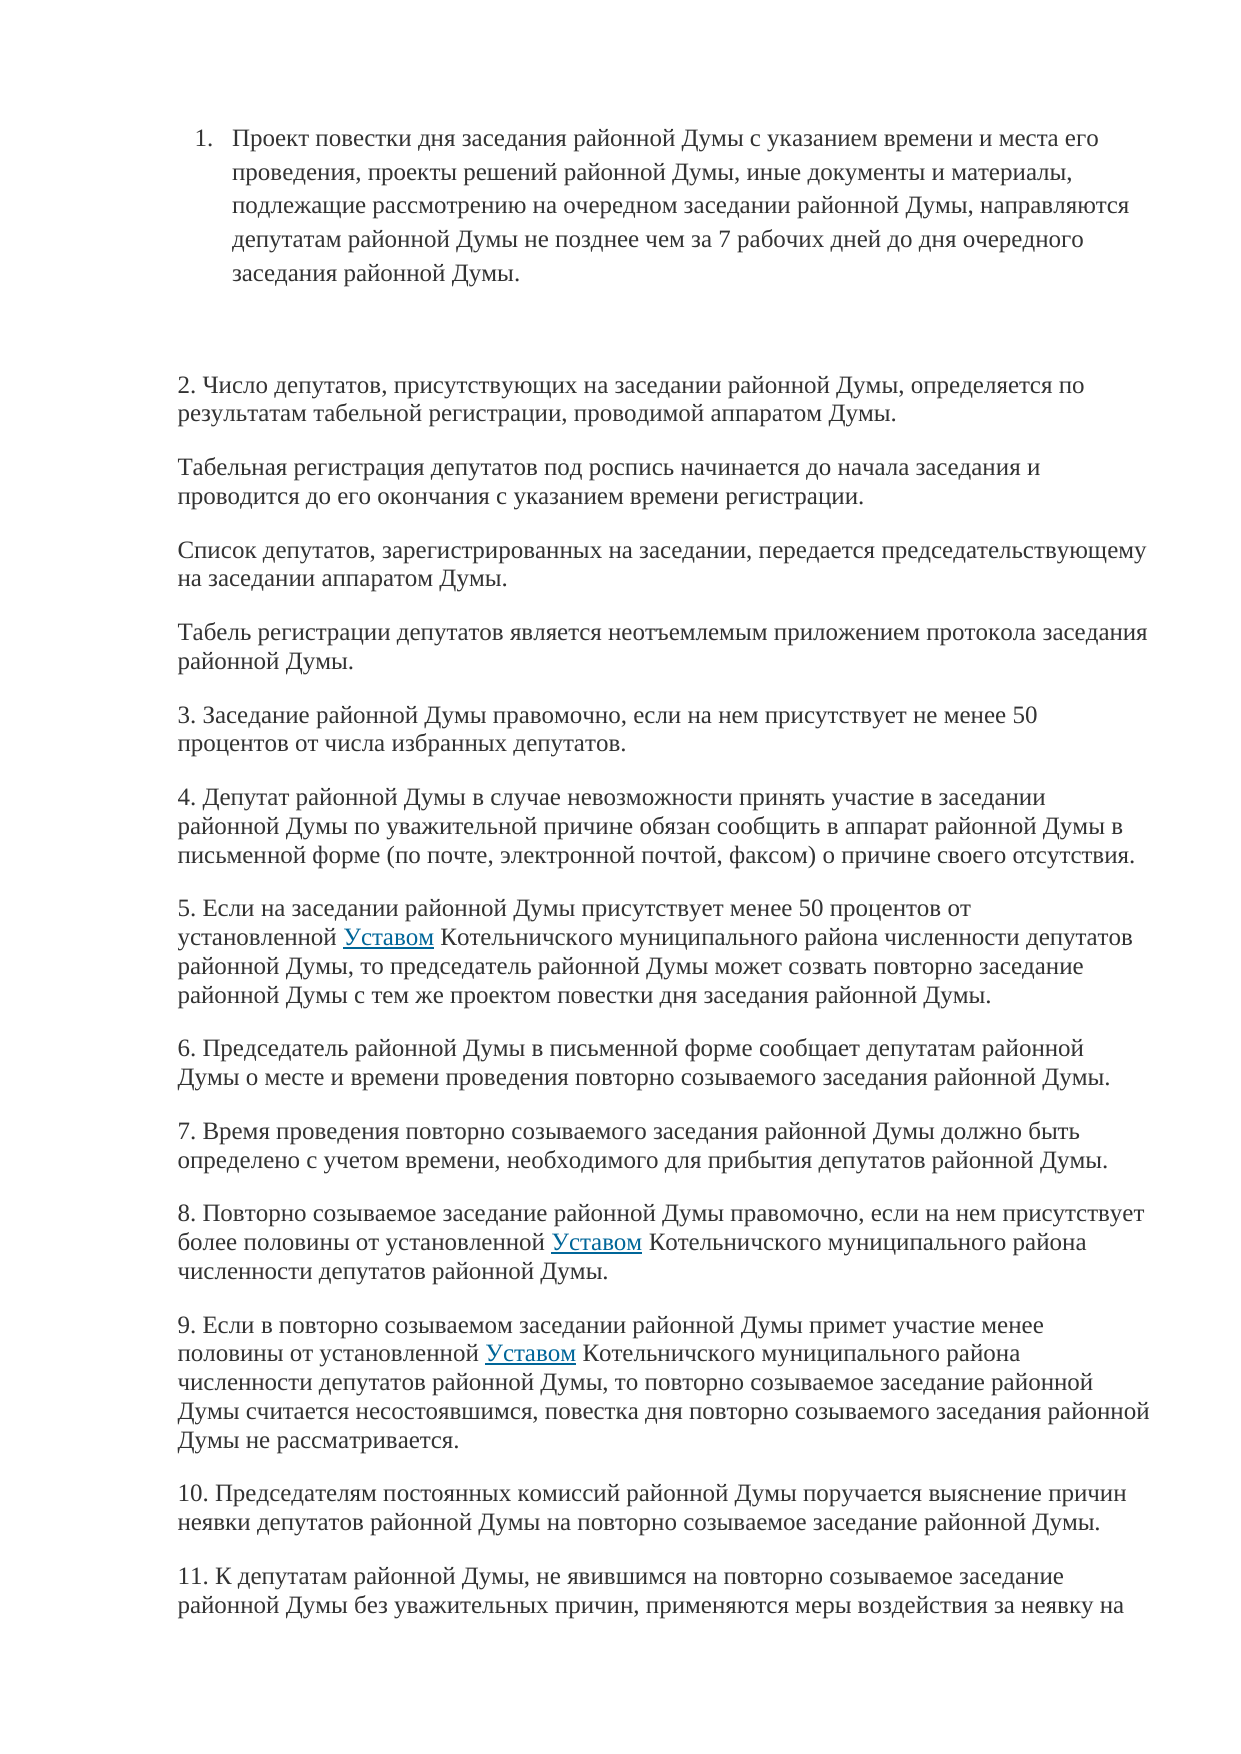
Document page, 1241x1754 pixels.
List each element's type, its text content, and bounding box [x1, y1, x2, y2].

text Табель регистрации депутатов является неотъемлемым приложением протокола заседания районной Думы. [177, 617, 1152, 675]
text 7. Время проведения повторно созываемого заседания районной Думы должно быть определено с учетом времени, необходимого для прибытия депутатов районной Думы. [177, 1116, 1152, 1173]
text Список депутатов, зарегистрированных на заседании, передается председательствующему на заседании аппаратом Думы. [177, 535, 1152, 592]
text 5. Если на заседании районной Думы присутствует менее 50 процентов от установленной Уставом Котельничского муниципального района численности депутатов районной Думы, то председатель районной Думы может созвать повторно заседание районной Думы с тем же проектом повестки дня заседания районной Думы. [177, 893, 1152, 1008]
text 8. Повторно созываемое заседание районной Думы правомочно, если на нем присутствует более половины от установленной Уставом Котельничского муниципального района численности депутатов районной Думы. [177, 1198, 1152, 1285]
text Табельная регистрация депутатов под роспись начинается до начала заседания и проводится до его окончания с указанием времени регистрации. [177, 452, 1152, 510]
text 3. Заседание районной Думы правомочно, если на нем присутствует не менее 50 процентов от числа избранных депутатов. [177, 700, 1152, 757]
text 10. Председателям постоянных комиссий районной Думы поручается выяснение причин неявки депутатов районной Думы на повторно созываемое заседание районной Думы. [177, 1478, 1152, 1536]
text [177, 1561, 1152, 1618]
text 9. Если в повторно созываемом заседании районной Думы примет участие менее половины от установленной Уставом Котельничского муниципального района численности депутатов районной Думы, то повторно созываемое заседание районной Думы считается несостоявшимся, повестка дня повторно созываемого заседания районной Думы не рассматривается. [177, 1310, 1152, 1453]
text 2. Число депутатов, присутствующих на заседании районной Думы, определяется по результатам табельной регистрации, проводимой аппаратом Думы. [177, 370, 1152, 427]
text 6. Председатель районной Думы в письменной форме сообщает депутатам районной Думы о месте и времени проведения повторно созываемого заседания районной Думы. [177, 1033, 1152, 1091]
text 4. Депутат районной Думы в случае невозможности принять участие в заседании районной Думы по уважительной причине обязан сообщить в аппарат районной Думы в письменной форме (по почте, электронной почтой, факсом) о причине своего отсутствия. [177, 782, 1152, 868]
list Проект повестки дня заседания районной Думы с указанием времени и места его проведения, проекты решений районной Думы, иные документы и материалы, подлежащие рассмотрению на очередном заседании районной Думы, направляются депутатам районной Думы не позднее чем за 7 рабочих дней до дня очередного заседания районной Думы. [194, 118, 1152, 287]
